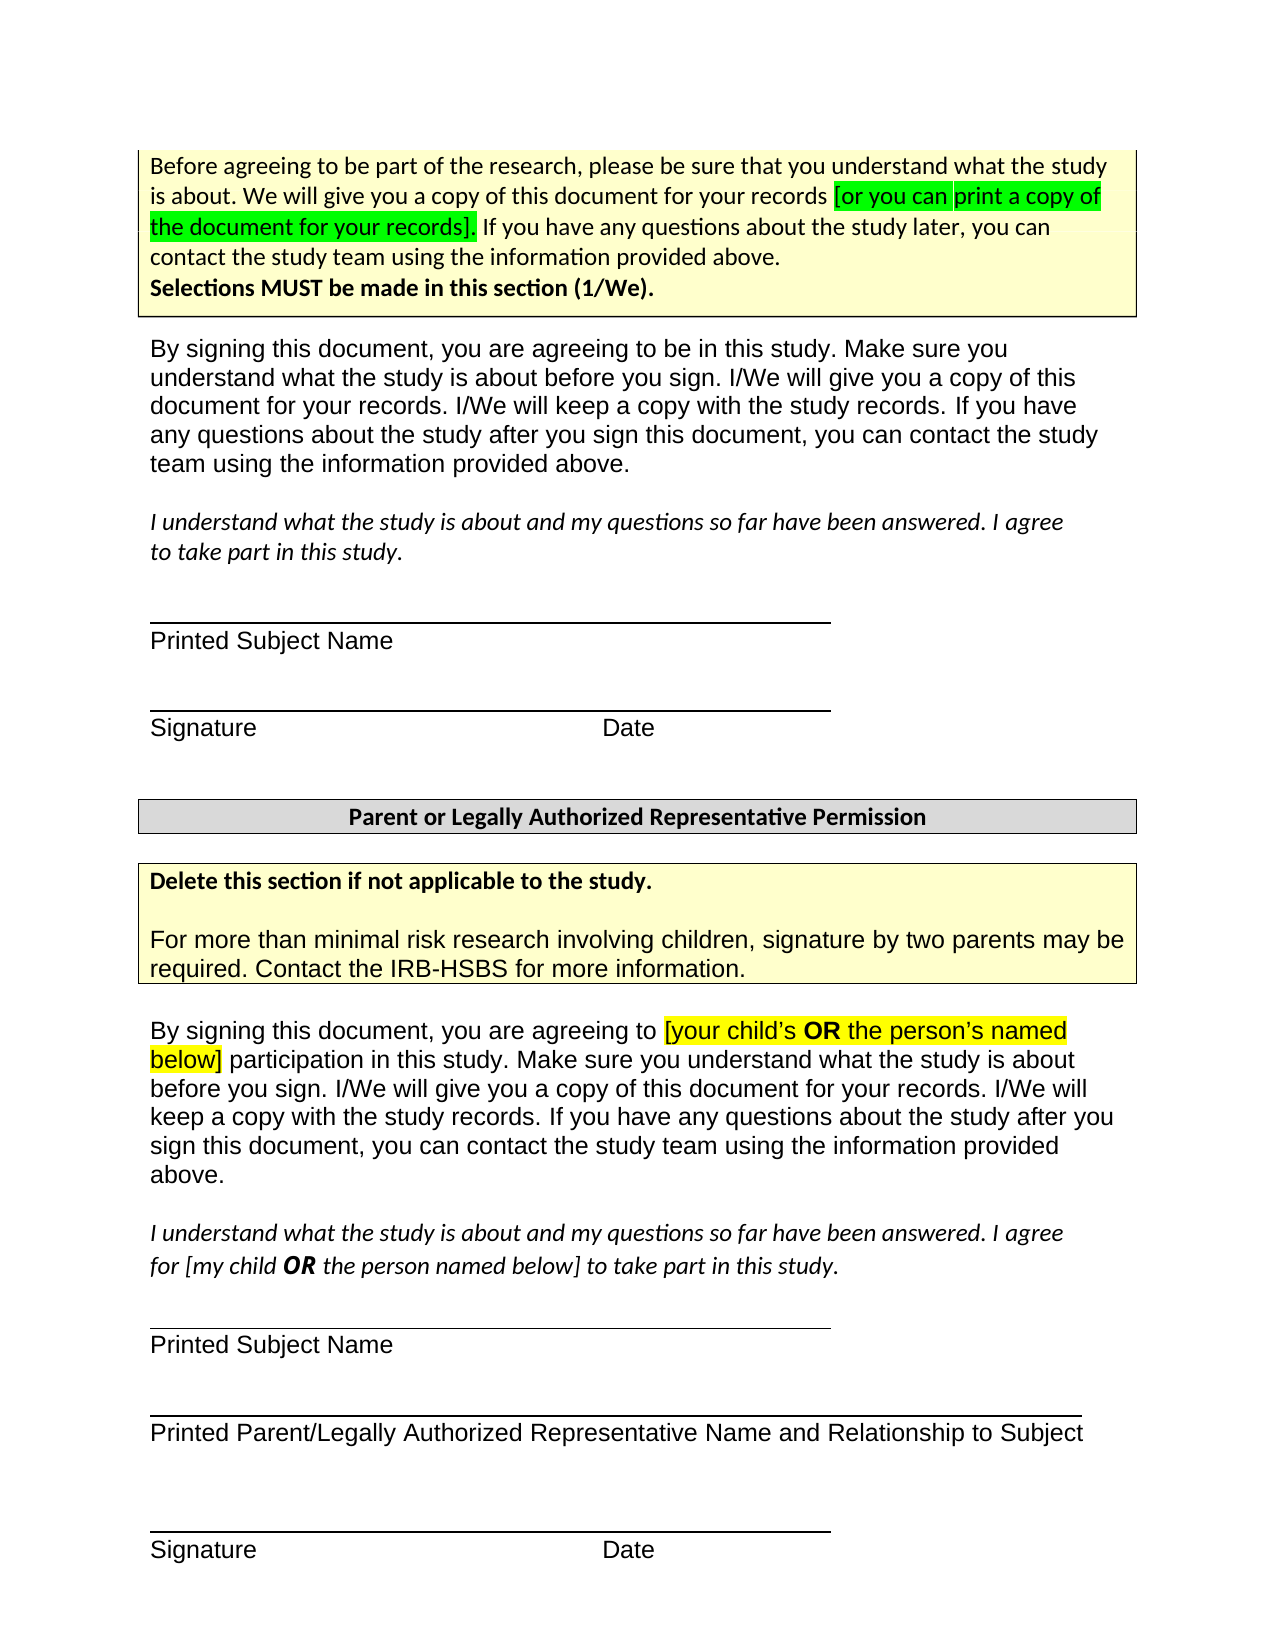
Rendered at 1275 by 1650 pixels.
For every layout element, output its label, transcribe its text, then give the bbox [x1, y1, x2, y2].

text By signing this document, you are agreeing to [your child’s OR the person’s named below] participation in this study. Make sure you understand what the study is about before you sign. I/We will give you a copy of this document for your records. I/We will keep a copy with the study records. If you have any questions about the study after you sign this document, you can contact the study team using the information provided above. [150, 1016, 1123, 1188]
text Printed Subject Name [150, 621, 1148, 654]
text Signature Date [150, 1530, 1148, 1563]
text Printed Parent/Legally Authorized Representative Name and Relationship to Subject [150, 1414, 1148, 1447]
text I understand what the study is about and my questions so far have been answered. I agree for [my child OR the person named below] to take part in this study. [150, 1217, 1086, 1282]
text Signature Date [150, 708, 1148, 742]
text I understand what the study is about and my questions so far have been answered. I agree to take part in this study. [150, 507, 1086, 566]
text Printed Subject Name [150, 1326, 1148, 1359]
text By signing this document, you are agreeing to be in this study. Make sure you understand what the study is about before you sign. I/We will give you a copy of this document for your records. I/We will keep a copy with the study records. If you have any questions about the study after you sign this document, you can contact the study team using the information provided above. [150, 334, 1101, 477]
